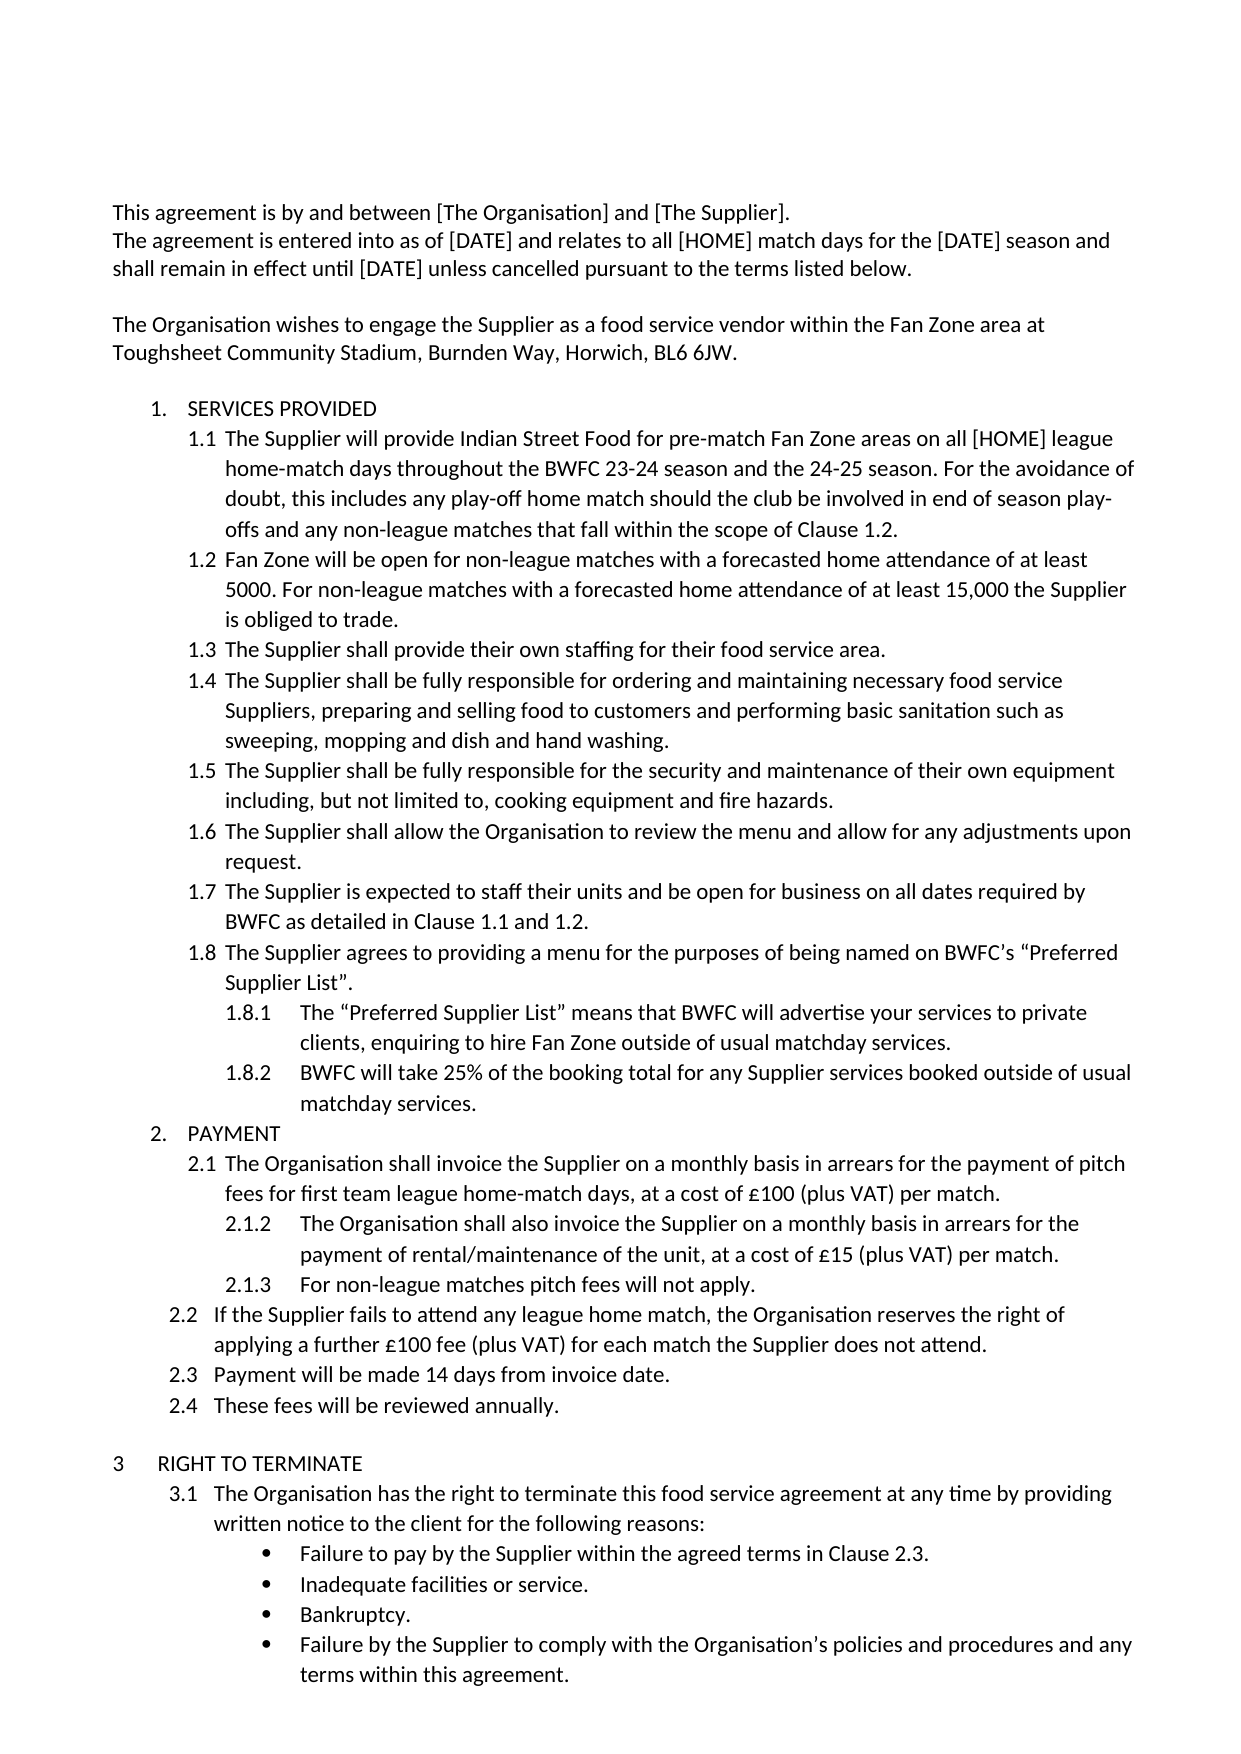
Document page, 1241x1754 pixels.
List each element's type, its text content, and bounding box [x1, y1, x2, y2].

list PAYMENT [150, 1119, 1140, 1147]
list Payment will be made 14 days from invoice date. [168, 1361, 1140, 1388]
list Bankruptcy. [262, 1600, 1140, 1628]
list The Supplier shall be fully responsible for ordering and maintaining necessary food service Suppliers, preparing and selling food to customers and performing basic sanitation such as sweeping, mopping and dish and hand washing. [187, 666, 1140, 754]
list The Supplier agrees to providing a menu for the purposes of being named on BWFC’s “Preferred Supplier List”. [187, 938, 1140, 996]
text The Organisation wishes to engage the Supplier as a food service vendor within the Fan Zone area at Toughsheet Community Stadium, Burnden Way, Horwich, BL6 6JW. [112, 310, 1140, 366]
list For non-league matches pitch fees will not apply. [225, 1270, 1140, 1298]
list The Organisation has the right to terminate this food service agreement at any time by providing written notice to the client for the following reasons: [168, 1479, 1140, 1537]
list These fees will be reviewed annually. [168, 1391, 1140, 1419]
list The “Preferred Supplier List” means that BWFC will advertise your services to private clients, enquiring to hire Fan Zone outside of usual matchday services. [225, 998, 1140, 1056]
list Failure by the Supplier to comply with the Organisation’s policies and procedures and any terms within this agreement. [262, 1630, 1140, 1688]
list The Supplier will provide Indian Street Food for pre-match Fan Zone areas on all [HOME] league home-match days throughout the BWFC 23-24 season and the 24-25 season. For the avoidance of doubt, this includes any play-off home match should the club be involved in end of season play-offs and any non-league matches that fall within the scope of Clause 1.2. [187, 424, 1140, 543]
list The Supplier shall allow the Organisation to review the menu and allow for any adjustments upon request. [187, 817, 1140, 875]
list The Supplier shall be fully responsible for the security and maintenance of their own equipment including, but not limited to, cooking equipment and fire hazards. [187, 756, 1140, 814]
list Failure to pay by the Supplier within the agreed terms in Clause 2.3. [262, 1539, 1140, 1568]
list If the Supplier fails to attend any league home match, the Organisation reserves the right of applying a further £100 fee (plus VAT) for each match the Supplier does not attend. [168, 1300, 1140, 1358]
list The Supplier is expected to staff their units and be open for business on all dates required by BWFC as detailed in Clause 1.1 and 1.2. [187, 877, 1140, 935]
list Fan Zone will be open for non-league matches with a forecasted home attendance of at least 5000. For non-league matches with a forecasted home attendance of at least 15,000 the Supplier is obliged to trade. [187, 545, 1140, 633]
list RIGHT TO TERMINATE [112, 1449, 1140, 1477]
list Inadequate facilities or service. [262, 1570, 1140, 1598]
list The Supplier shall provide their own staffing for their food service area. [187, 636, 1140, 663]
list The Organisation shall invoice the Supplier on a monthly basis in arrears for the payment of pitch fees for first team league home-match days, at a cost of £100 (plus VAT) per match. [187, 1149, 1140, 1207]
list The Organisation shall also invoice the Supplier on a monthly basis in arrears for the payment of rental/maintenance of the unit, at a cost of £15 (plus VAT) per match. [225, 1209, 1140, 1268]
list SERVICES PROVIDED [150, 394, 1140, 422]
text This agreement is by and between [The Organisation] and [The Supplier]. [112, 198, 1140, 226]
list BWFC will take 25% of the booking total for any Supplier services booked outside of usual matchday services. [225, 1058, 1140, 1117]
text The agreement is entered into as of [DATE] and relates to all [HOME] match days for the [DATE] season and shall remain in effect until [DATE] unless cancelled pursuant to the terms listed below. [112, 226, 1140, 282]
